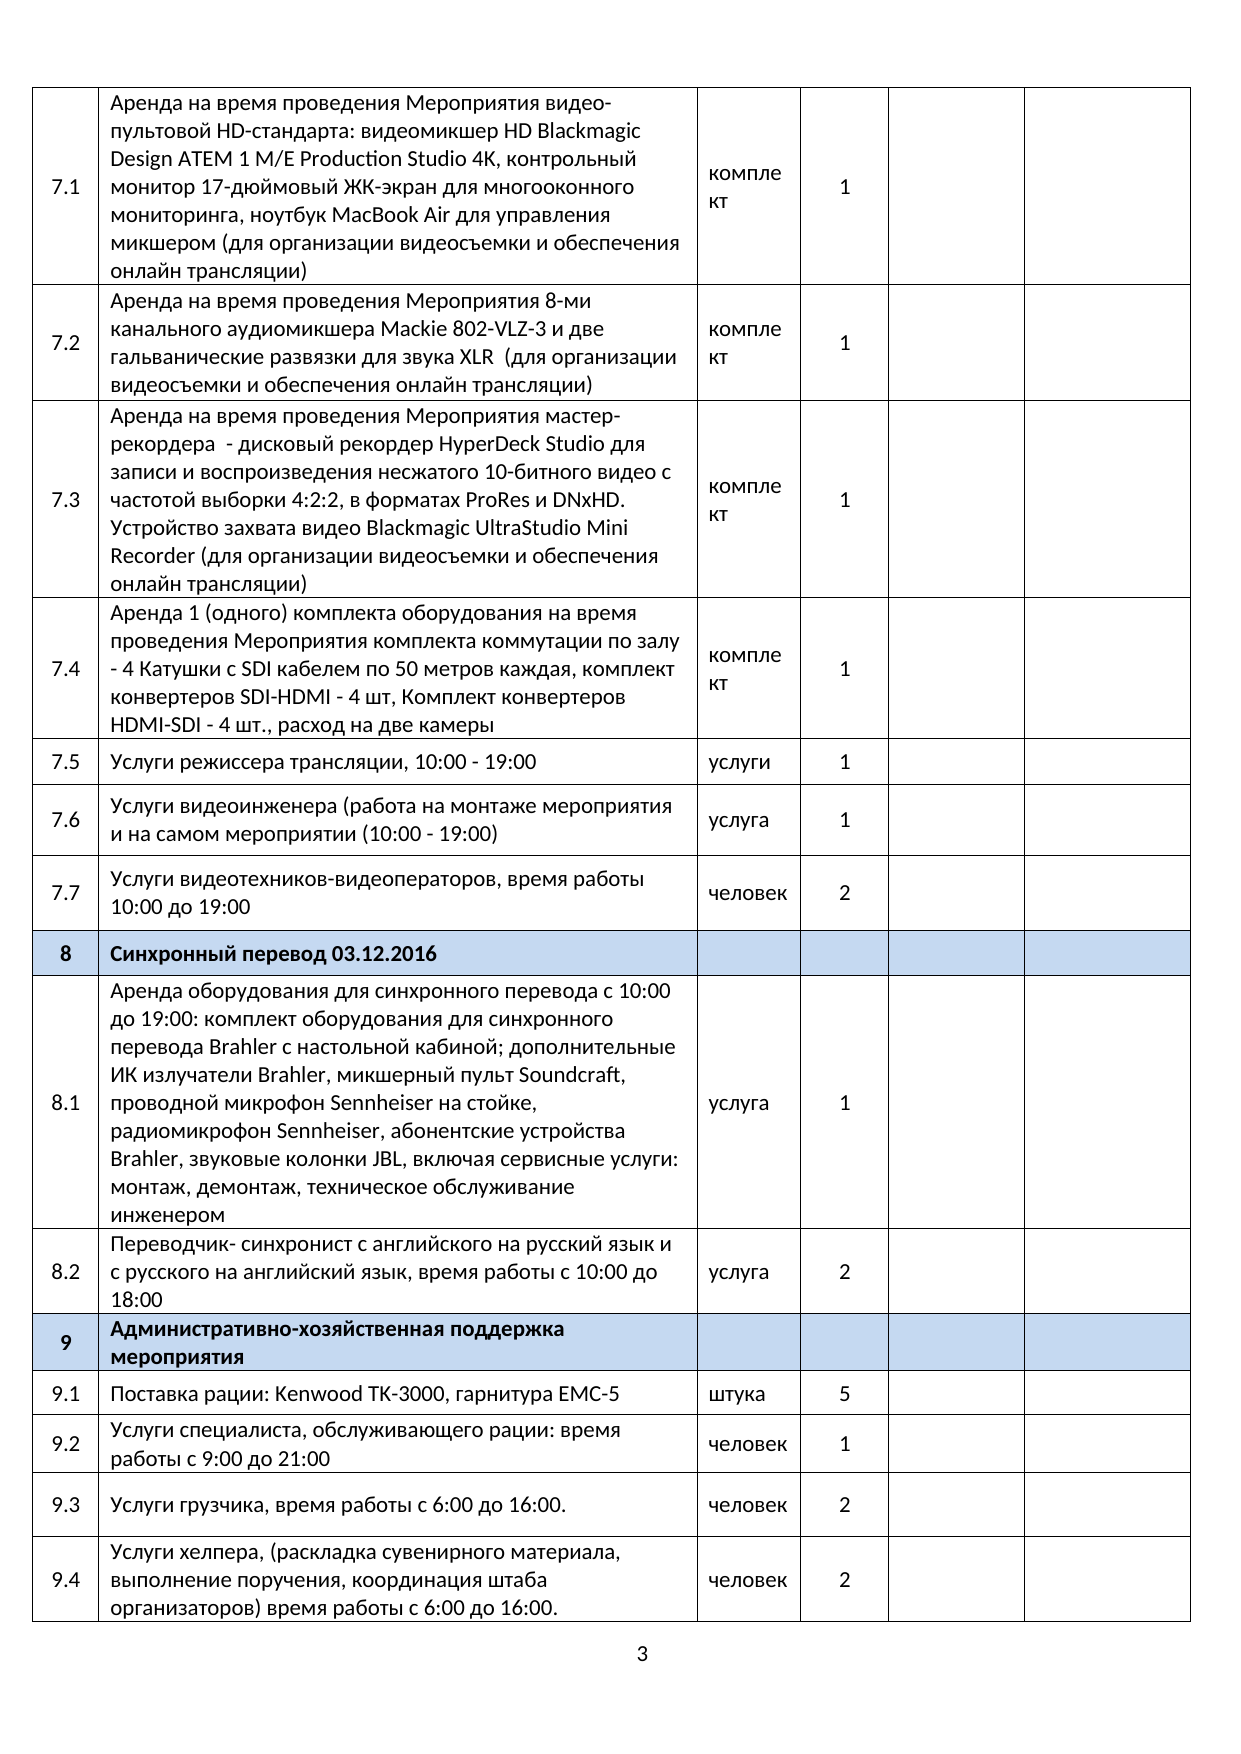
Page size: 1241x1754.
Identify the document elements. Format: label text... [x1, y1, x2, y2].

table_cell Поставка рации: Kenwood TK-3000, гарнитура EMC-5 [99, 1371, 697, 1414]
table_cell 1 [801, 88, 888, 284]
table_cell Аренда 1 (одного) комплекта оборудования на время проведения Мероприятия комплекта коммутации по залу - 4 Катушки с SDI кабелем по 50 метров каждая, комплект конвертеров SDI-HDMI - 4 шт, Комплект конвертеров HDMI-SDI - 4 шт., расход на две камеры [99, 598, 697, 738]
table_cell [801, 1314, 888, 1370]
table_cell человек [698, 1415, 800, 1472]
table_cell Услуги видеотехников-видеоператоров, время работы 10:00 до 19:00 [99, 856, 697, 929]
table_cell 1 [801, 401, 888, 597]
table_cell [889, 976, 1024, 1228]
table_cell [1025, 1537, 1190, 1621]
table_cell [889, 1473, 1024, 1536]
table_cell [889, 285, 1024, 400]
table_cell [1025, 976, 1190, 1228]
table_cell [889, 785, 1024, 854]
table_cell 9.2 [33, 1415, 98, 1472]
table_cell Услуги видеоинженера (работа на монтаже мероприятия и на самом мероприятии (10:00 - 19:00) [99, 785, 697, 854]
table_cell человек [698, 1537, 800, 1621]
table_cell [1025, 739, 1190, 783]
table_cell [1025, 1314, 1190, 1370]
table_cell [889, 931, 1024, 975]
table_cell [889, 856, 1024, 929]
table_cell услуги [698, 739, 800, 783]
table_cell 9.3 [33, 1473, 98, 1536]
table_cell Аренда оборудования для синхронного перевода с 10:00 до 19:00: комплект оборудования для синхронного перевода Brahler с настольной кабиной; дополнительные ИК излучатели Brahler, микшерный пульт Soundcraft, проводной микрофон Sennheiser на стойке, радиомикрофон Sennheiser, абонентские устройства Brahler, звуковые колонки JBL, включая сервисные услуги: монтаж, демонтаж, техническое обслуживание инженером [99, 976, 697, 1228]
table_cell Услуги грузчика, время работы с 6:00 до 16:00. [99, 1473, 697, 1536]
table_cell Услуги хелпера, (раскладка сувенирного материала, выполнение поручения, координация штаба организаторов) время работы с 6:00 до 16:00. [99, 1537, 697, 1621]
table_cell 2 [801, 1229, 888, 1313]
table_cell [1025, 856, 1190, 929]
table_cell [1025, 401, 1190, 597]
table_cell 2 [801, 856, 888, 929]
table_cell [1025, 598, 1190, 738]
table_cell 8.2 [33, 1229, 98, 1313]
table_cell [1025, 88, 1190, 284]
table_cell человек [698, 856, 800, 929]
table_cell штука [698, 1371, 800, 1414]
table_cell 2 [801, 1473, 888, 1536]
table_cell 8.1 [33, 976, 98, 1228]
table_cell 8 [33, 931, 98, 975]
table_cell [889, 1371, 1024, 1414]
table_cell 1 [801, 739, 888, 783]
table_cell 5 [801, 1371, 888, 1414]
table_cell 1 [801, 976, 888, 1228]
table_cell [698, 1314, 800, 1370]
table_cell человек [698, 1473, 800, 1536]
table_cell 7.4 [33, 598, 98, 738]
table_cell комплект [698, 598, 800, 738]
table_cell [889, 1229, 1024, 1313]
table_cell [1025, 1415, 1190, 1472]
table_cell [1025, 1371, 1190, 1414]
table_cell [889, 88, 1024, 284]
table_cell 1 [801, 1415, 888, 1472]
table_cell [889, 401, 1024, 597]
table_cell Синхронный перевод 03.12.2016 [99, 931, 697, 975]
table_cell услуга [698, 976, 800, 1228]
table_cell [889, 739, 1024, 783]
table_cell [889, 1537, 1024, 1621]
table_cell Административно-хозяйственная поддержка мероприятия [99, 1314, 697, 1370]
table_cell услуга [698, 785, 800, 854]
table_cell Аренда на время проведения Мероприятия 8-ми канального аудиомикшера Mackie 802-VLZ-3 и две гальванические развязки для звука XLR (для организации видеосъемки и обеспечения онлайн трансляции) [99, 285, 697, 400]
table_cell 7.1 [33, 88, 98, 284]
table_cell 9.1 [33, 1371, 98, 1414]
table_cell Аренда на время проведения Мероприятия видео-пультовой HD-стандарта: видеомикшер HD Blackmagic Design ATEM 1 M/E Production Studio 4K, контрольный монитор 17-дюймовый ЖК-экран для многооконного мониторинга, ноутбук MacBook Air для управления микшером (для организации видеосъемки и обеспечения онлайн трансляции) [99, 88, 697, 284]
table_cell комплект [698, 401, 800, 597]
table_cell [1025, 1473, 1190, 1536]
table_cell [889, 1314, 1024, 1370]
table_cell [1025, 1229, 1190, 1313]
table_cell услуга [698, 1229, 800, 1313]
table_cell 9.4 [33, 1537, 98, 1621]
table_cell [801, 931, 888, 975]
table_cell [1025, 931, 1190, 975]
table_cell 7.6 [33, 785, 98, 854]
table_cell 1 [801, 598, 888, 738]
table_cell Переводчик- синхронист с английского на русский язык и с русского на английский язык, время работы с 10:00 до 18:00 [99, 1229, 697, 1313]
table_cell 7.5 [33, 739, 98, 783]
table_cell [889, 1415, 1024, 1472]
table_cell 7.2 [33, 285, 98, 400]
table_cell [1025, 285, 1190, 400]
table_cell [889, 598, 1024, 738]
table_cell Услуги специалиста, обслуживающего рации: время работы с 9:00 до 21:00 [99, 1415, 697, 1472]
table_cell 1 [801, 285, 888, 400]
table_cell Услуги режиссера трансляции, 10:00 - 19:00 [99, 739, 697, 783]
table_cell комплект [698, 285, 800, 400]
table_cell 9 [33, 1314, 98, 1370]
table_cell [1025, 785, 1190, 854]
table_cell комплект [698, 88, 800, 284]
table_cell 7.3 [33, 401, 98, 597]
table_cell 7.7 [33, 856, 98, 929]
table_cell Аренда на время проведения Мероприятия мастер-рекордера - дисковый рекордер HyperDeck Studio для записи и воспроизведения несжатого 10-битного видео с частотой выборки 4:2:2, в форматах ProRes и DNxHD. Устройство захвата видео Blackmagic UltraStudio Mini Recorder (для организации видеосъемки и обеспечения онлайн трансляции) [99, 401, 697, 597]
table_cell [698, 931, 800, 975]
table_cell 1 [801, 785, 888, 854]
table_cell 2 [801, 1537, 888, 1621]
